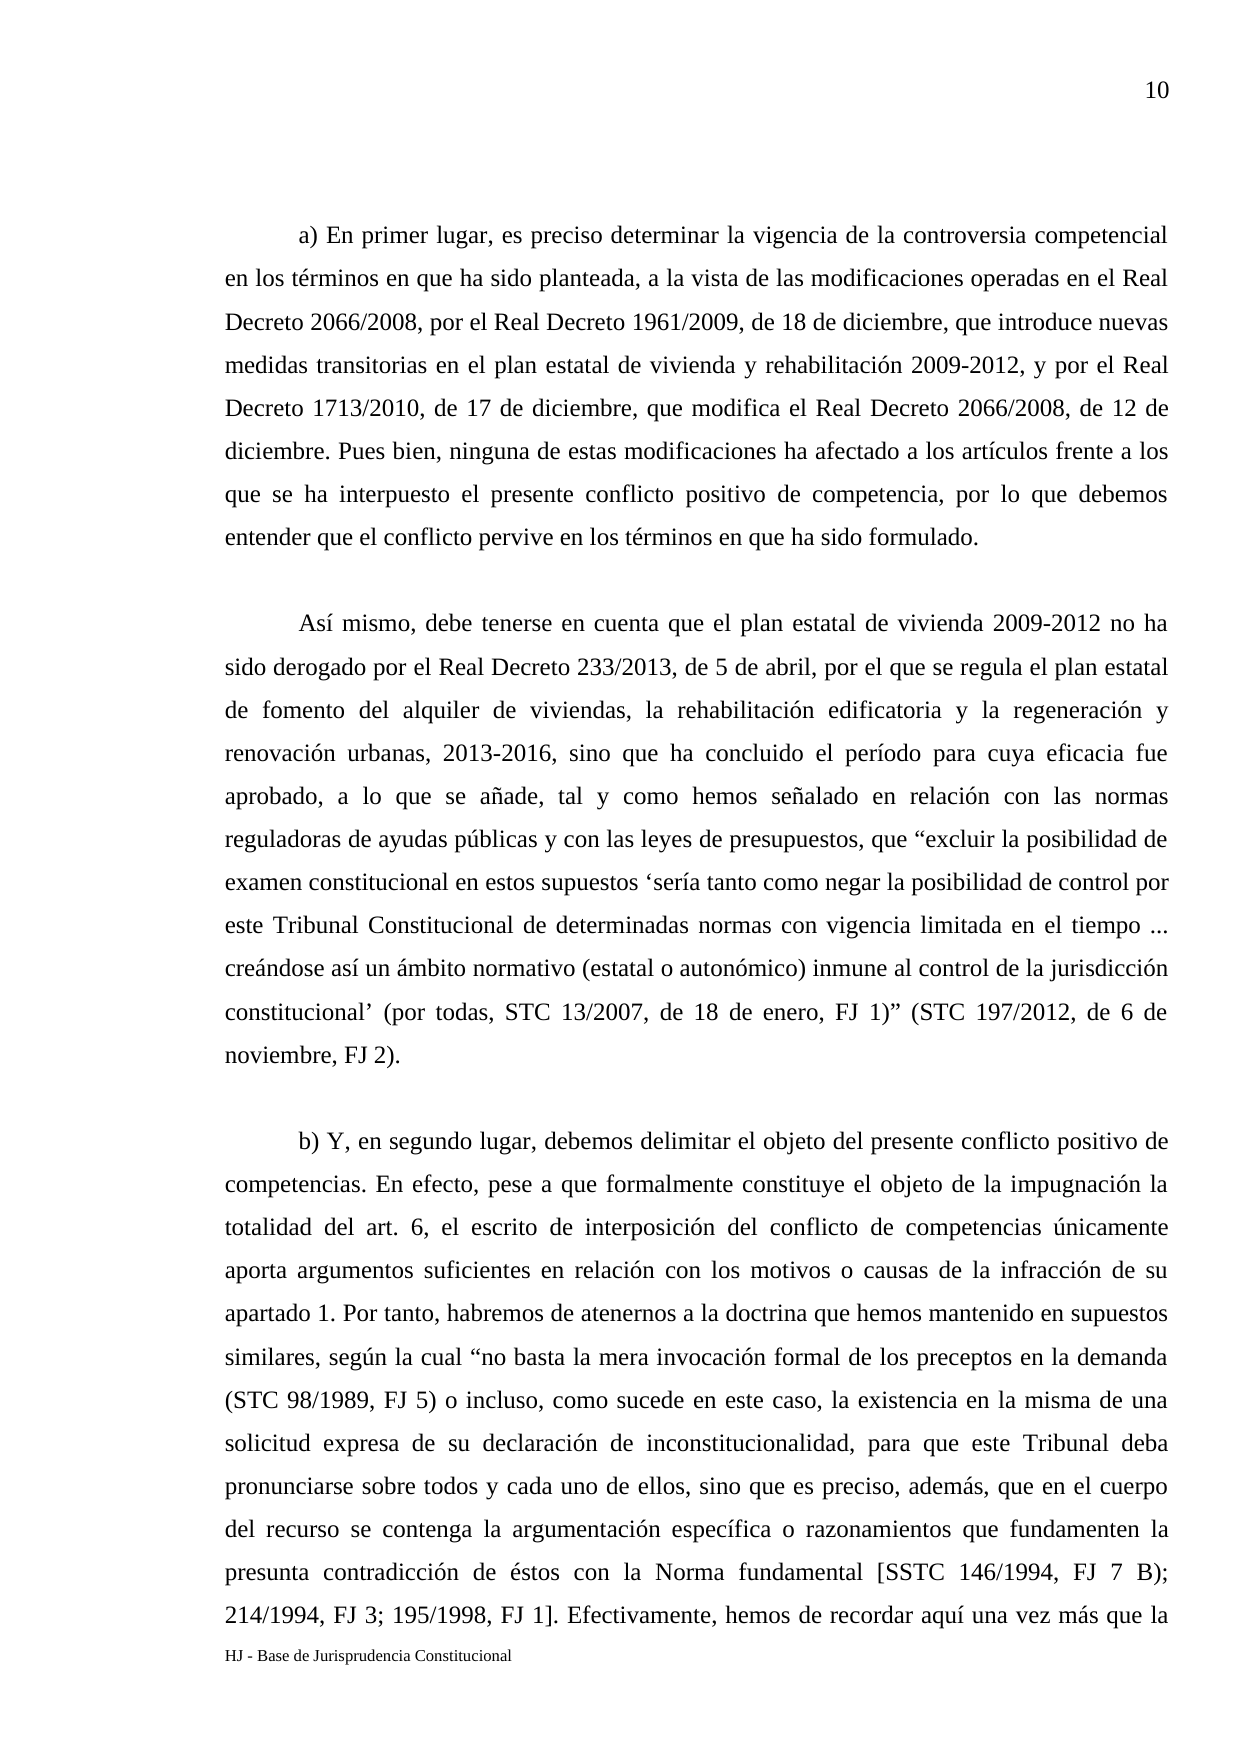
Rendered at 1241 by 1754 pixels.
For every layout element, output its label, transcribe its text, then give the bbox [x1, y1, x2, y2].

text Así mismo, debe tenerse en cuenta que el plan estatal de vivienda 2009-2012 no ha sido derogado por el Real Decreto 233/2013, de 5 de abril, por el que se regula el plan estatal de fomento del alquiler de viviendas, la rehabilitación edificatoria y la regeneración y renovación urbanas, 2013-2016, sino que ha concluido el período para cuya eficacia fue aprobado, a lo que se añade, tal y como hemos señalado en relación con las normas reguladoras de ayudas públicas y con las leyes de presupuestos, que “excluir la posibilidad de examen constitucional en estos supuestos ‘sería tanto como negar la posibilidad de control por este Tribunal Constitucional de determinadas normas con vigencia limitada en el tiempo ... creándose así un ámbito normativo (estatal o autonómico) inmune al control de la jurisdicción constitucional’ (por todas, STC 13/2007, de 18 de enero, FJ 1)” (STC 197/2012, de 6 de noviembre, FJ 2). [224, 608, 1169, 1068]
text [224, 1126, 1169, 1629]
text a) En primer lugar, es preciso determinar la vigencia de la controversia competencial en los términos en que ha sido planteada, a la vista de las modificaciones operadas en el Real Decreto 2066/2008, por el Real Decreto 1961/2009, de 18 de diciembre, que introduce nuevas medidas transitorias en el plan estatal de vivienda y rehabilitación 2009-2012, y por el Real Decreto 1713/2010, de 17 de diciembre, que modifica el Real Decreto 2066/2008, de 12 de diciembre. Pues bien, ninguna de estas modificaciones ha afectado a los artículos frente a los que se ha interpuesto el presente conflicto positivo de competencia, por lo que debemos entender que el conflicto pervive en los términos en que ha sido formulado. [224, 220, 1169, 551]
